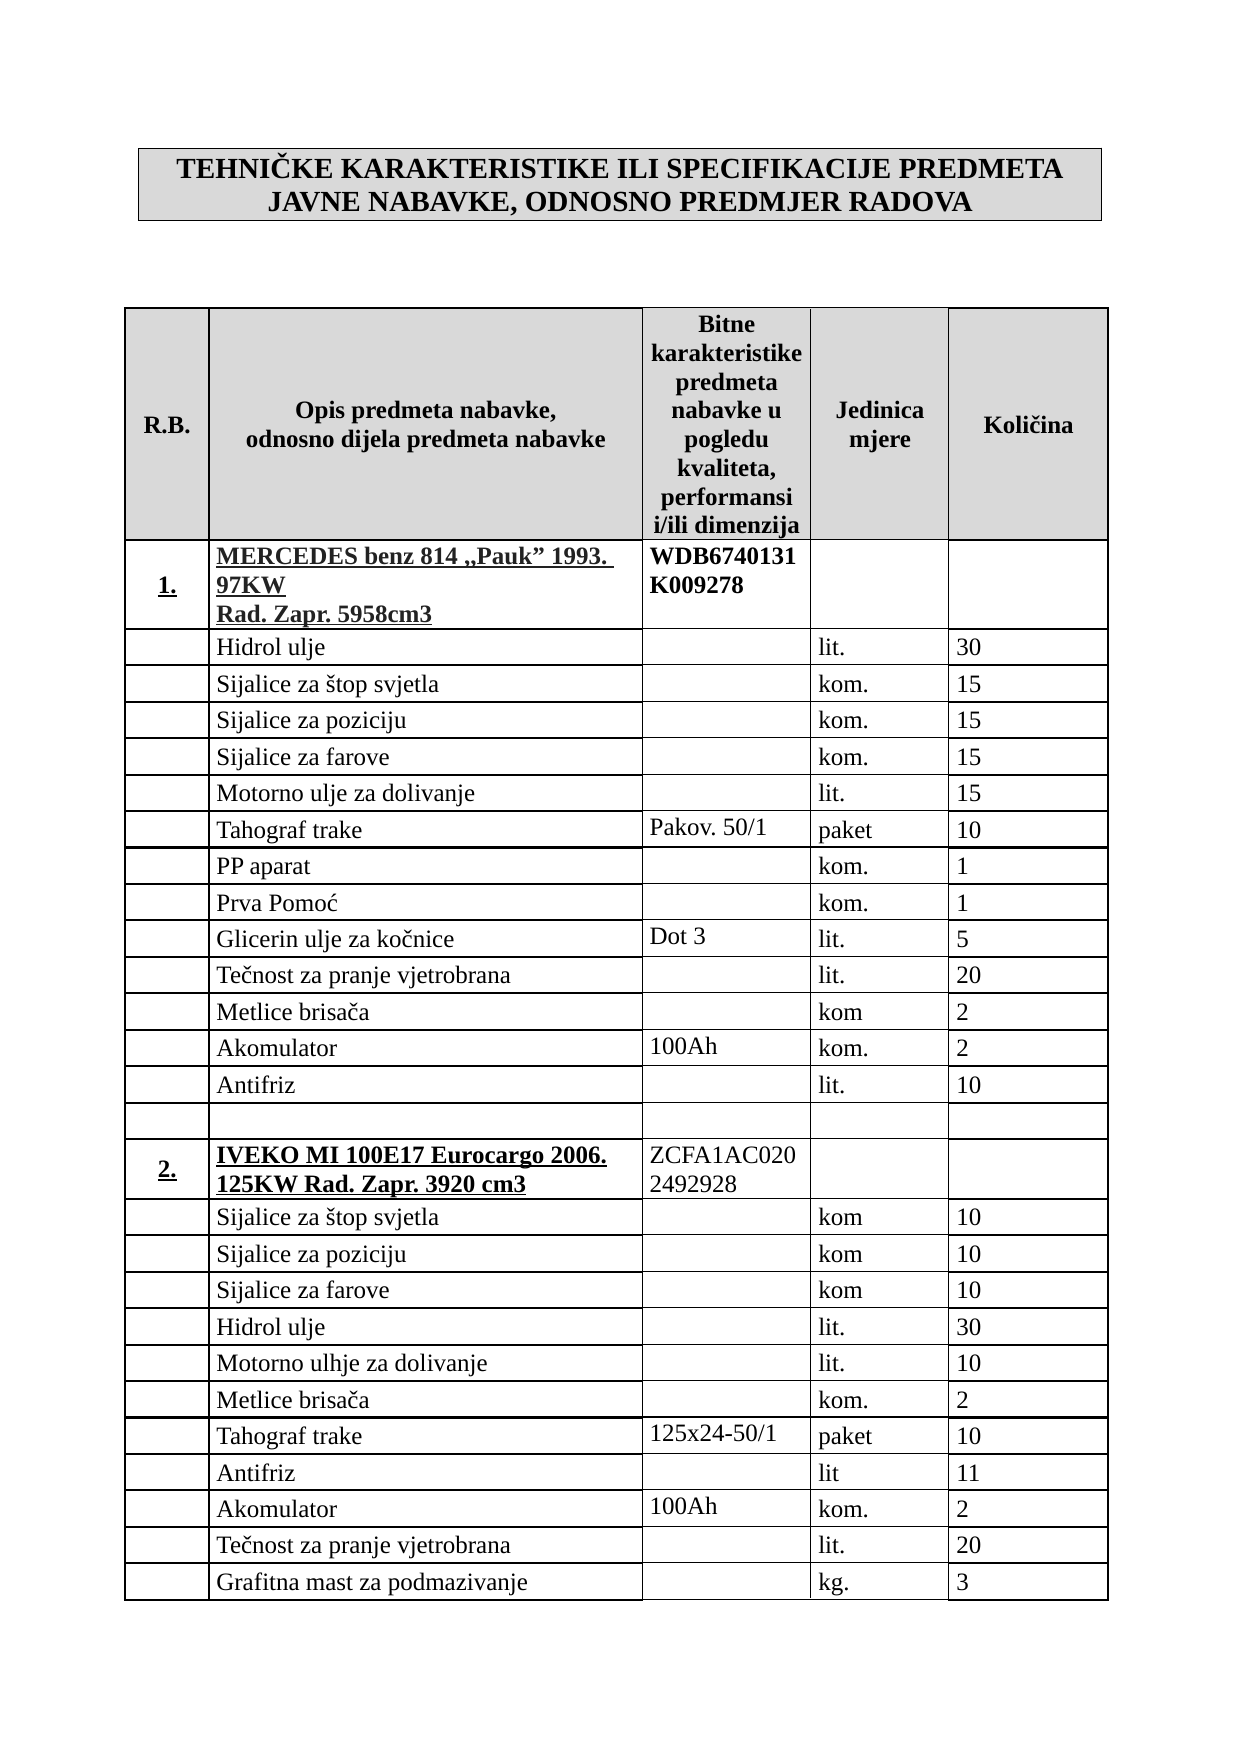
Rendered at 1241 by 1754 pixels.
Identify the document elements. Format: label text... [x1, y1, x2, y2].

table_cell Motorno ulje za dolivanje [210, 776, 642, 810]
table_cell kom [811, 1272, 948, 1307]
table_cell [643, 702, 810, 737]
table_cell paket [811, 1418, 948, 1453]
table_cell Sijalice za štop svjetla [210, 666, 642, 701]
table_header Bitne karakteristike predmeta nabavke u pogledu kvaliteta, performansi i/ili dimenzija [643, 308, 811, 539]
table_cell 10 [949, 812, 1107, 846]
table_cell lit. [811, 629, 948, 664]
table_cell [126, 849, 208, 883]
table_cell Tahograf trake [210, 1419, 642, 1453]
table_cell [643, 993, 810, 1029]
table_cell Hidrol ulje [210, 630, 642, 664]
table_cell 3 [949, 1564, 1107, 1599]
table_cell Tečnost za pranje vjetrobrana [210, 1528, 642, 1562]
table_cell 20 [949, 1528, 1107, 1562]
table_cell kom. [811, 665, 948, 701]
table_cell 2 [949, 1382, 1107, 1416]
table_cell [126, 1382, 208, 1416]
table_cell kom. [811, 848, 948, 883]
table_cell [643, 1381, 810, 1416]
table_cell kg. [811, 1563, 948, 1599]
table_cell 2 [949, 994, 1107, 1029]
table_cell kom. [811, 1030, 948, 1065]
table_cell Dot 3 [643, 920, 810, 956]
table_cell 10 [949, 1346, 1107, 1380]
table_cell 30 [949, 1309, 1107, 1343]
table_cell kom. [811, 884, 948, 919]
table_cell 2 [949, 1491, 1107, 1526]
table_cell [643, 1454, 810, 1489]
table_cell [811, 1139, 948, 1198]
table_cell lit. [811, 920, 948, 956]
table_header Opis predmeta nabavke, odnosno dijela predmeta nabavke [210, 309, 642, 539]
table_cell [643, 957, 810, 992]
table_cell [643, 1563, 811, 1599]
table_cell [126, 958, 208, 992]
table_cell [126, 812, 208, 846]
table_cell kom [811, 993, 948, 1029]
table_cell ZCFA1AC0202492928 [643, 1139, 810, 1198]
table_cell [643, 848, 810, 883]
table_cell [126, 1236, 208, 1271]
table_cell [126, 1564, 208, 1599]
table_cell [643, 738, 810, 773]
table_cell 5 [949, 921, 1107, 956]
table_cell 10 [949, 1419, 1107, 1453]
table_cell [643, 1066, 810, 1102]
table_cell [643, 1308, 810, 1343]
table_cell kom. [811, 1381, 948, 1416]
table_cell Tahograf trake [210, 812, 642, 846]
table_cell Sijalice za poziciju [210, 1236, 642, 1271]
table_cell [126, 994, 208, 1029]
table_cell 20 [949, 958, 1107, 992]
table_cell Metlice brisača [210, 1382, 642, 1416]
table_cell Akomulator [210, 1031, 642, 1065]
table_cell lit. [811, 1308, 948, 1343]
table_cell [126, 666, 208, 701]
table_cell WDB6740131K009278 [643, 540, 810, 628]
table_cell [949, 541, 1107, 628]
table_cell [643, 775, 810, 810]
table_cell MERCEDES benz 814 ,,Pauk” 1993. 97KW Rad. Zapr. 5958cm3 [210, 541, 642, 628]
table_cell [210, 1104, 642, 1138]
table_cell [126, 1309, 208, 1343]
table_cell lit. [811, 1066, 948, 1102]
table_cell Grafitna mast za podmazivanje [210, 1564, 642, 1599]
table_cell [643, 1199, 810, 1234]
table_cell [126, 1104, 208, 1138]
table_cell [126, 885, 208, 919]
table_cell 30 [949, 630, 1107, 664]
table_header R.B. [126, 309, 208, 539]
table_cell [643, 665, 810, 701]
text TEHNIČKE KARAKTERISTIKE ILI SPECIFIKACIJE PREDMETA JAVNE NABAVKE, ODNOSNO PREDMJER RADOVA [139, 149, 1101, 220]
table_cell [643, 1527, 810, 1562]
table_cell [126, 1455, 208, 1489]
table_cell 10 [949, 1067, 1107, 1102]
table_cell 15 [949, 739, 1107, 773]
table_cell [126, 703, 208, 737]
table_cell 1 [949, 885, 1107, 919]
table_cell [126, 1273, 208, 1307]
table_cell [126, 1200, 208, 1234]
table_cell [643, 1235, 810, 1271]
table_cell [126, 1491, 208, 1526]
table_cell Pakov. 50/1 [643, 811, 810, 846]
table_cell kom [811, 1235, 948, 1271]
table_cell [126, 739, 208, 773]
table_cell [811, 540, 948, 628]
table_cell Tečnost za pranje vjetrobrana [210, 958, 642, 992]
table_cell lit. [811, 775, 948, 810]
table_cell 125x24-50/1 [643, 1418, 810, 1453]
table_cell 15 [949, 666, 1107, 701]
table_cell Antifriz [210, 1455, 642, 1489]
table_cell lit. [811, 1527, 948, 1562]
table_cell 11 [949, 1455, 1107, 1489]
table_cell [126, 1528, 208, 1562]
table_cell 15 [949, 776, 1107, 810]
table_cell Sijalice za štop svjetla [210, 1200, 642, 1234]
table_cell 1 [949, 849, 1107, 883]
table_header Količina [949, 309, 1107, 539]
table_cell [643, 1272, 810, 1307]
table_cell Metlice brisača [210, 994, 642, 1029]
table_cell Sijalice za poziciju [210, 703, 642, 737]
table_cell Akomulator [210, 1491, 642, 1526]
table_cell [811, 1103, 948, 1138]
table_cell kom. [811, 702, 948, 737]
table_cell Antifriz [210, 1067, 642, 1102]
table_cell kom. [811, 1490, 948, 1526]
table_cell [949, 1104, 1107, 1138]
table_cell 15 [949, 703, 1107, 737]
table_cell Motorno ulhje za dolivanje [210, 1346, 642, 1380]
table_cell Sijalice za farove [210, 739, 642, 773]
table_header Jedinica mjere [811, 308, 948, 539]
table_cell kom [811, 1199, 948, 1234]
table_cell [126, 776, 208, 810]
table_cell [643, 884, 810, 919]
table_cell [643, 1345, 810, 1380]
table_cell IVEKO MI 100E17 Eurocargo 2006. 125KW Rad. Zapr. 3920 cm3 [210, 1140, 642, 1198]
table_cell Sijalice za farove [210, 1273, 642, 1307]
table_cell [126, 1346, 208, 1380]
table_cell [126, 630, 208, 664]
table_cell 10 [949, 1273, 1107, 1307]
table_cell [643, 629, 810, 664]
table_cell 2 [949, 1031, 1107, 1065]
table_cell Hidrol ulje [210, 1309, 642, 1343]
table_cell [126, 1067, 208, 1102]
table_cell kom. [811, 738, 948, 773]
table_cell paket [811, 811, 948, 846]
table_cell 10 [949, 1200, 1107, 1234]
table_cell PP aparat [210, 849, 642, 883]
table_cell [643, 1103, 810, 1138]
table_cell lit [811, 1454, 948, 1489]
table_cell 100Ah [643, 1490, 810, 1526]
table_cell lit. [811, 957, 948, 992]
table_cell lit. [811, 1345, 948, 1380]
table_cell Prva Pomoć [210, 885, 642, 919]
table_cell [126, 1031, 208, 1065]
table_cell [126, 921, 208, 956]
table_cell Glicerin ulje za kočnice [210, 921, 642, 956]
table_cell 10 [949, 1236, 1107, 1271]
table_cell 100Ah [643, 1030, 810, 1065]
table_cell 1. [126, 541, 208, 628]
table_cell [949, 1140, 1107, 1198]
table_cell 2. [126, 1140, 208, 1198]
table_cell [126, 1419, 208, 1453]
